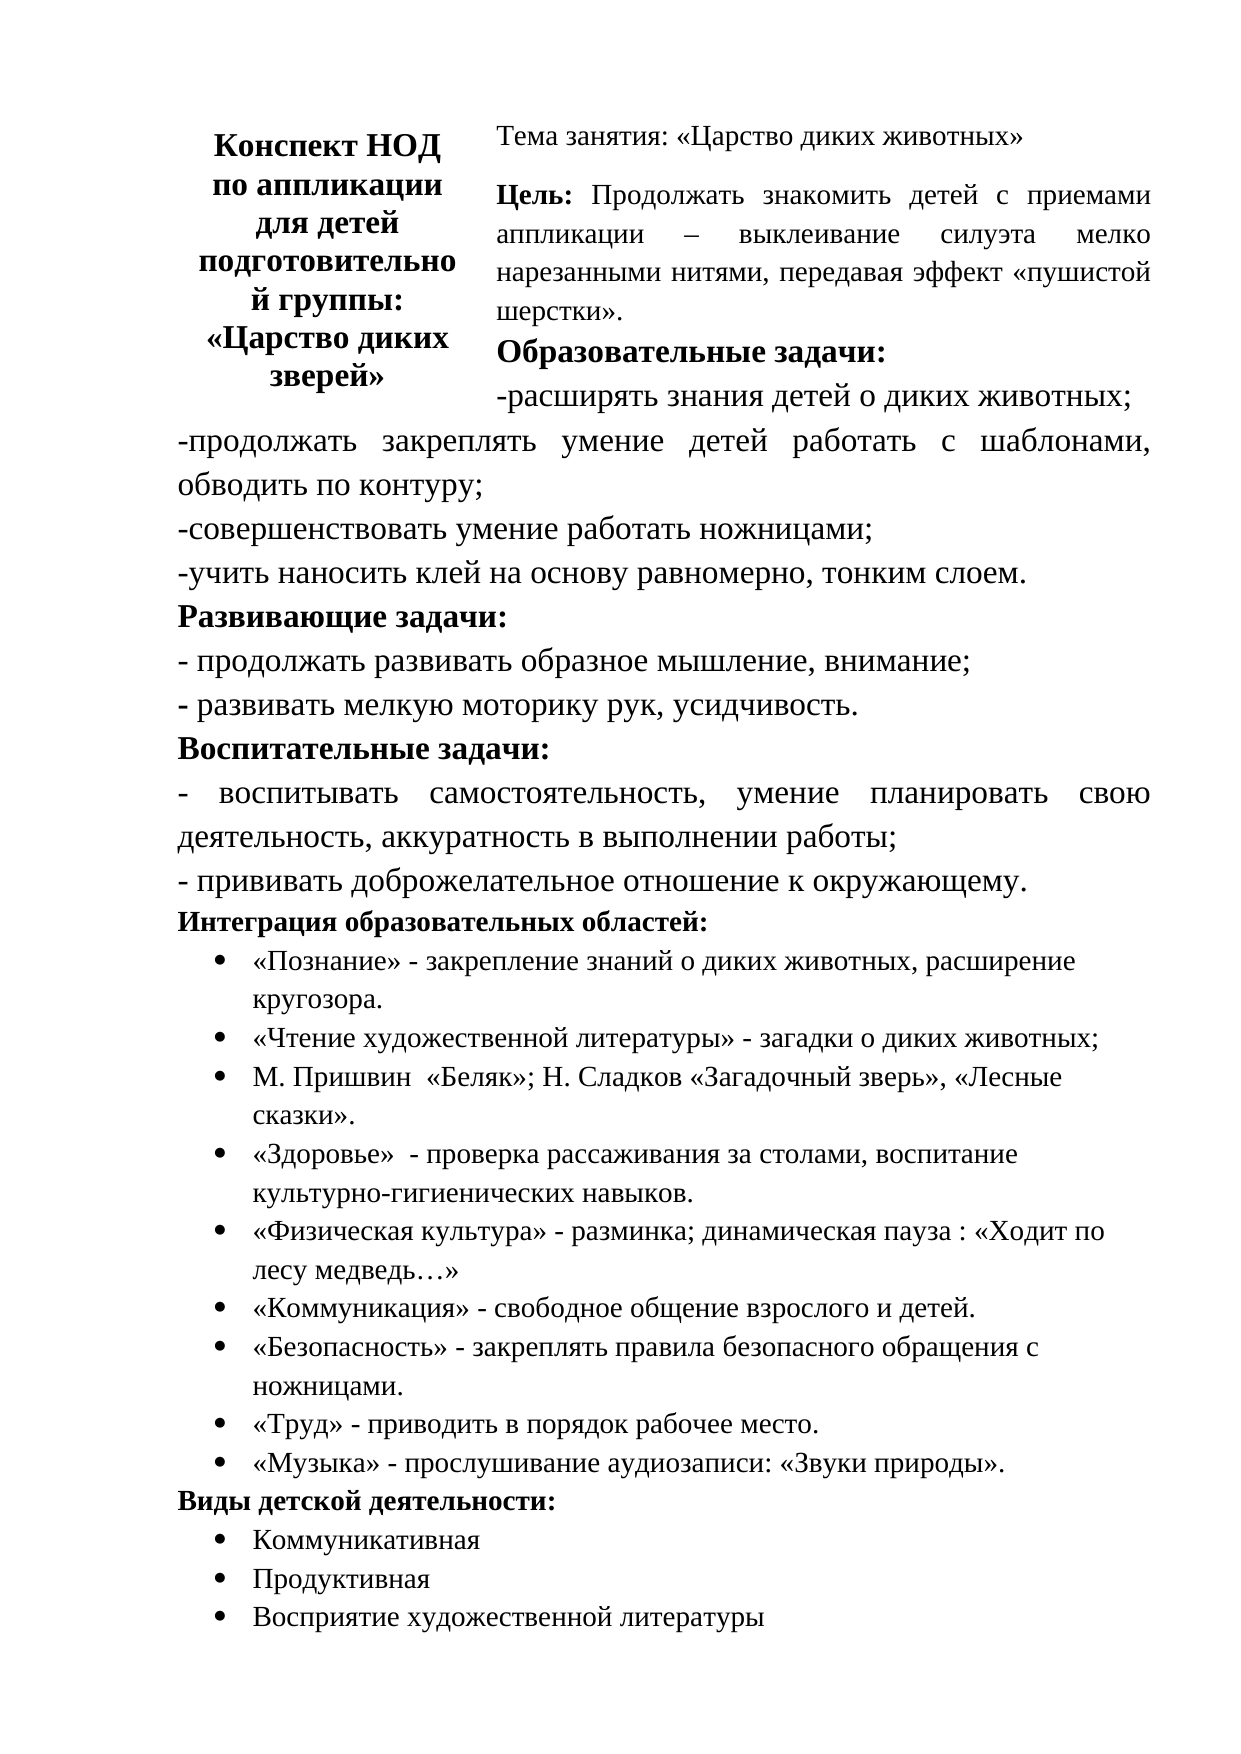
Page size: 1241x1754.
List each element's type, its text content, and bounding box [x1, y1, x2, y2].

text - развивать мелкую моторику рук, усидчивость. [177, 684, 1152, 722]
text Цель: Продолжать знакомить детей с приемами аппликации – выклеивание силуэта мелко нарезанными нитями, передавая эффект «пушистой шерстки». [177, 177, 1152, 327]
list «Коммуникация» - свободное общение взрослого и детей. [215, 1290, 1152, 1324]
list «Безопасность» - закреплять правила безопасного обращения с ножницами. [215, 1329, 1152, 1401]
list «Здоровье» - проверка рассаживания за столами, воспитание культурно-гигиенических навыков. [215, 1136, 1152, 1208]
list «Музыка» - прослушивание аудиозаписи: «Звуки природы». [215, 1445, 1152, 1478]
text - продолжать развивать образное мышление, внимание; [177, 640, 1152, 678]
list Продуктивная [215, 1561, 1152, 1594]
text Виды детской деятельности: [177, 1483, 1152, 1517]
list М. Пришвин «Беляк»; Н. Сладков «Загадочный зверь», «Лесные сказки». [215, 1059, 1152, 1131]
list «Чтение художественной литературы» - загадки о диких животных; [215, 1020, 1152, 1054]
text - прививать доброжелательное отношение к окружающему. [177, 860, 1152, 899]
text -расширять знания детей о диких животных; [177, 376, 1152, 414]
list «Физическая культура» - разминка; динамическая пауза : «Ходит по лесу медведь…» [215, 1213, 1152, 1285]
list «Труд» - приводить в порядок рабочее место. [215, 1406, 1152, 1440]
text -учить наносить клей на основу равномерно, тонким слоем. [177, 552, 1152, 590]
text Образовательные задачи: [177, 332, 1152, 370]
text -продолжать закреплять умение детей работать с шаблонами, обводить по контуру; [177, 420, 1152, 502]
list Восприятие художественной литературы [215, 1599, 1152, 1633]
text -совершенствовать умение работать ножницами; [177, 508, 1152, 546]
text Развивающие задачи: [177, 596, 1152, 634]
text Тема занятия: «Царство диких животных» [177, 118, 1152, 152]
text Воспитательные задачи: [177, 728, 1152, 767]
list «Познание» - закрепление знаний о диких животных, расширение кругозора. [215, 943, 1152, 1015]
list Коммуникативная [215, 1522, 1152, 1556]
text - воспитывать самостоятельность, умение планировать свою деятельность, аккуратность в выполнении работы; [177, 772, 1152, 855]
text Интеграция образовательных областей: [177, 904, 1152, 938]
